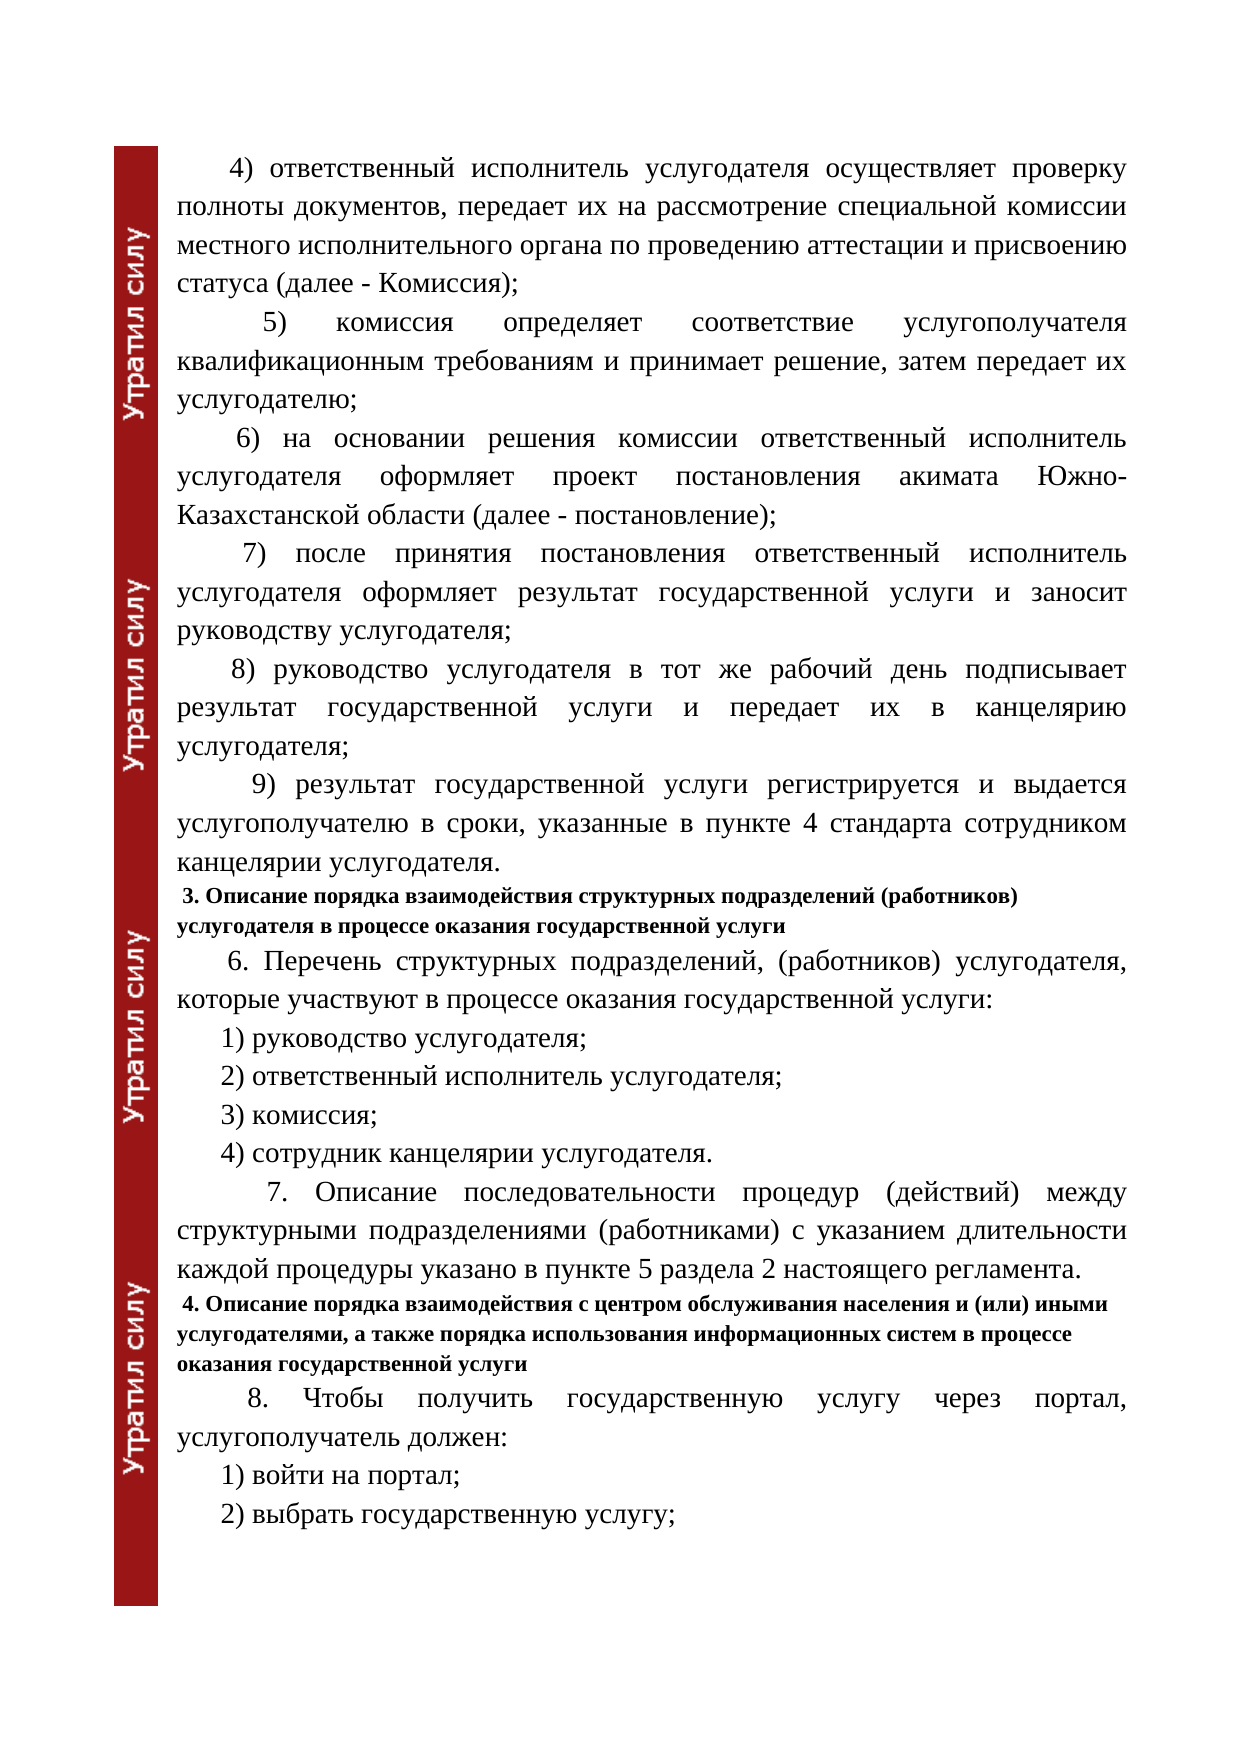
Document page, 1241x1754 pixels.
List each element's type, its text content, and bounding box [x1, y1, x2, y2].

text 6. Перечень структурных подразделений, (работников) услугодателя, которые участвуют в процессе оказания государственной услуги: [112, 943, 1128, 1015]
picture [114, 1529, 158, 1606]
picture [114, 1169, 158, 1174]
text 2) ответственный исполнитель услугодателя; [112, 1058, 1128, 1092]
text 4) сотрудник канцелярии услугодателя. [112, 1135, 1128, 1169]
picture [114, 1092, 158, 1097]
text 2) выбрать государственную услугу; [112, 1496, 1128, 1529]
text 1) руководство услугодателя; [112, 1020, 1128, 1053]
text 3. Описание порядка взаимодействия структурных подразделений (работников) услугодателя в процессе оказания государственной услуги [112, 882, 1128, 939]
text 4. Описание порядка взаимодействия с центром обслуживания населения и (или) иными услугодателями, а также порядка использования информационных систем в процессе оказания государственной услуги [112, 1289, 1128, 1376]
text 3) комиссия; [112, 1097, 1128, 1130]
picture [114, 146, 158, 150]
picture [114, 1491, 158, 1496]
picture [114, 299, 158, 304]
text 5) комиссия определяет соответствие услугополучателя квалификационным требованиям и принимает решение, затем передает их услугодателю; [112, 304, 1128, 415]
picture [114, 1452, 158, 1457]
text 7) после принятия постановления ответственный исполнитель услугодателя оформляет результат государственной услуги и заносит руководству услугодателя; [112, 535, 1128, 646]
picture [114, 762, 158, 767]
text 7. Описание последовательности процедур (действий) между структурными подразделениями (работниками) с указанием длительности каждой процедуры указано в пункте 5 раздела 2 настоящего регламента. [112, 1174, 1128, 1284]
picture [114, 1376, 158, 1380]
picture [114, 1053, 158, 1058]
text 9) результат государственной услуги регистрируется и выдается услугополучателю в сроки, указанные в пункте 4 стандарта сотрудником канцелярии услугодателя. [112, 767, 1128, 877]
text 8. Чтобы получить государственную услугу через портал, услугополучатель должен: [112, 1380, 1128, 1452]
text 8) руководство услугодателя в тот же рабочий день подписывает результат государственной услуги и передает их в канцелярию услугодателя; [112, 651, 1128, 762]
picture [114, 415, 158, 420]
picture [114, 646, 158, 651]
text 4) ответственный исполнитель услугодателя осуществляет проверку полноты документов, передает их на рассмотрение специальной комиссии местного исполнительного органа по проведению аттестации и присвоению статуса (далее - Комиссия); [112, 150, 1128, 299]
picture [114, 1015, 158, 1020]
picture [114, 877, 158, 882]
picture [114, 530, 158, 535]
picture [114, 1284, 158, 1289]
picture [114, 1130, 158, 1135]
text 6) на основании решения комиссии ответственный исполнитель услугодателя оформляет проект постановления акимата Южно-Казахстанской области (далее - постановление); [112, 420, 1128, 530]
picture [114, 939, 158, 943]
text 1) войти на портал; [112, 1457, 1128, 1491]
